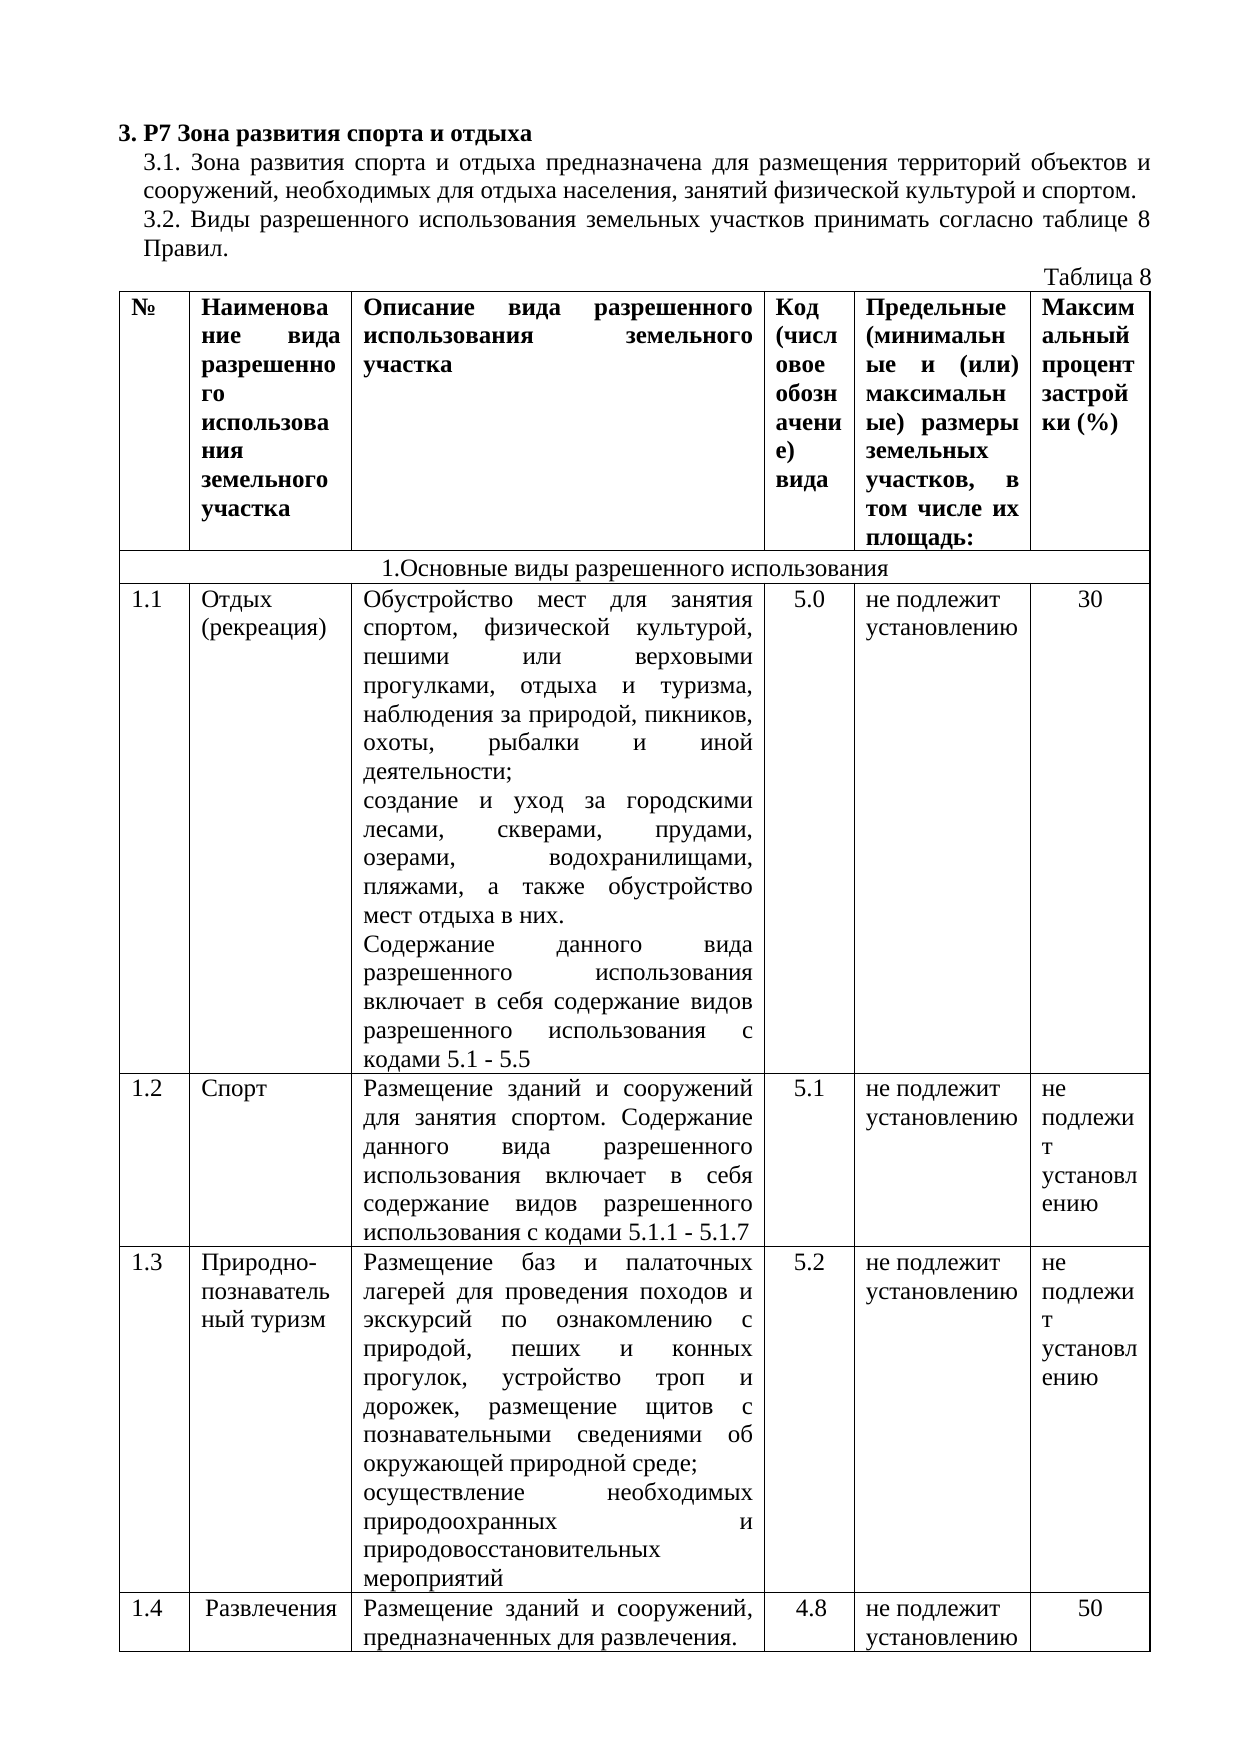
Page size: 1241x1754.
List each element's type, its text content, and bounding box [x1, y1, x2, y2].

table_cell 1.4 [120, 1593, 189, 1651]
table_cell Обустройство мест для занятия спортом, физической культурой, пешими или верховыми прогулками, отдыха и туризма, наблюдения за природой, пикников, охоты, рыбалки и иной деятельности; создание и уход за городскими лесами, скверами, прудами, озерами, водохранилищами, пляжами, а также обустройство мест отдыха в них. Содержание данного вида разрешенного использования включает в себя содержание видов разрешенного использования с кодами 5.1 - 5.5 [352, 584, 764, 1072]
text 3.2. Виды разрешенного использования земельных участков принимать согласно таблице 8 Правил. [143, 204, 1152, 262]
text Таблица 8 [118, 262, 1152, 291]
table_cell 1.2 [120, 1074, 189, 1246]
table_cell 1.3 [120, 1247, 189, 1592]
table_cell не подлежит установлению [855, 584, 1030, 1072]
table_cell не подлежит установлению [1031, 1074, 1149, 1246]
table_cell не подлежит установлению [855, 1247, 1030, 1592]
table_header № [120, 292, 189, 550]
table_cell Размещение баз и палаточных лагерей для проведения походов и экскурсий по ознакомлению с природой, пеших и конных прогулок, устройство троп и дорожек, размещение щитов с познавательными сведениями об окружающей природной среде; осуществление необходимых природоохранных и природовосстановительных мероприятий [352, 1247, 764, 1592]
table_cell 4.8 [765, 1593, 854, 1651]
text 3. Р7 Зона развития спорта и отдыха [118, 118, 1152, 147]
table_cell 5.1 [765, 1074, 854, 1246]
table_cell не подлежит установлению [855, 1074, 1030, 1246]
table_cell Размещение зданий и сооружений для занятия спортом. Содержание данного вида разрешенного использования включает в себя содержание видов разрешенного использования с кодами 5.1.1 - 5.1.7 [352, 1074, 764, 1246]
table_cell не подлежит установлению [1031, 1247, 1149, 1592]
table_header Предельные (минимальные и (или) максимальные) размеры земельных участков, в том числе их площадь: [855, 292, 1030, 550]
table_header Код (числовое обозначение) вида [765, 292, 854, 550]
table_cell Спорт [190, 1074, 351, 1246]
table_cell Отдых (рекреация) [190, 584, 351, 1072]
table_cell 30 [1031, 584, 1149, 1072]
table_header Описание вида разрешенного использования земельного участка [352, 292, 764, 550]
table_cell Развлечения [190, 1593, 351, 1651]
table_header Максимальный процент застройки (%) [1031, 292, 1149, 550]
table_cell Природно-познавательный туризм [190, 1247, 351, 1592]
table_cell 1.Основные виды разрешенного использования [120, 551, 1149, 583]
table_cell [352, 1593, 764, 1651]
text 3.1. Зона развития спорта и отдыха предназначена для размещения территорий объектов и сооружений, необходимых для отдыха населения, занятий физической культурой и спортом. [143, 147, 1152, 204]
table_cell 1.1 [120, 584, 189, 1072]
table_cell 5.2 [765, 1247, 854, 1592]
table_cell 5.0 [765, 584, 854, 1072]
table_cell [855, 1593, 1030, 1651]
table_cell 50 [1031, 1593, 1149, 1651]
table_header Наименование вида разрешенного использования земельного участка [190, 292, 351, 550]
